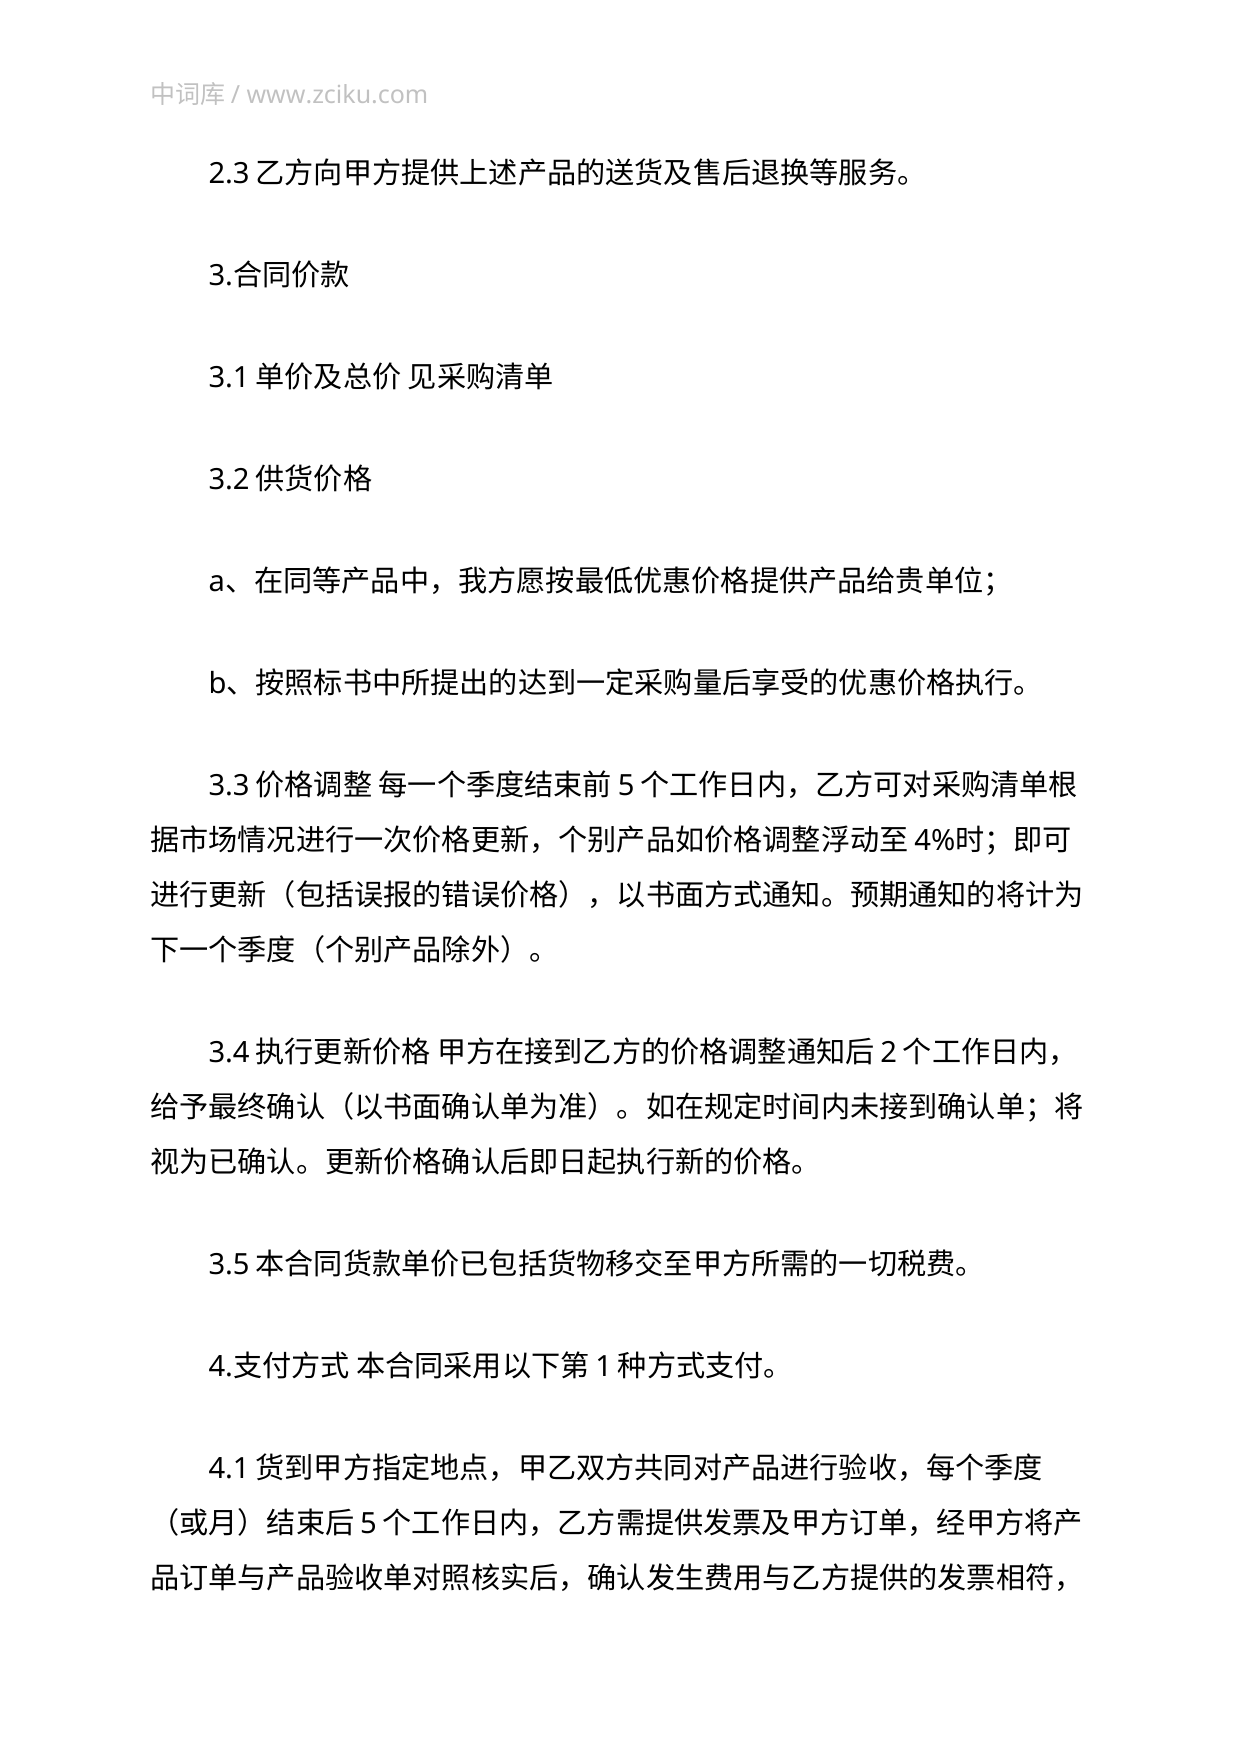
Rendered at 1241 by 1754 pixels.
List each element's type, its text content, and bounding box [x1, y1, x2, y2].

text 2.3乙方向甲方提供上述产品的送货及售后退换等服务。 [150, 150, 1090, 192]
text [150, 1444, 1090, 1596]
text 3.4执行更新价格 甲方在接到乙方的价格调整通知后2个工作日内，给予最终确认（以书面确认单为准）。如在规定时间内未接到确认单；将视为已确认。更新价格确认后即日起执行新的价格。 [150, 1028, 1090, 1181]
text 4.支付方式 本合同采用以下第1种方式支付。 [150, 1342, 1090, 1384]
text 3.3价格调整 每一个季度结束前5个工作日内，乙方可对采购清单根据市场情况进行一次价格更新，个别产品如价格调整浮动至4%时；即可进行更新（包括误报的错误价格），以书面方式通知。预期通知的将计为下一个季度（个别产品除外）。 [150, 762, 1090, 969]
text a、在同等产品中，我方愿按最低优惠价格提供产品给贵单位； [150, 558, 1090, 600]
text 3.5本合同货款单价已包括货物移交至甲方所需的一切税费。 [150, 1240, 1090, 1283]
text 3.合同价款 [150, 252, 1090, 294]
text 3.2供货价格 [150, 456, 1090, 498]
text b、按照标书中所提出的达到一定采购量后享受的优惠价格执行。 [150, 660, 1090, 702]
text 3.1单价及总价 见采购清单 [150, 354, 1090, 396]
